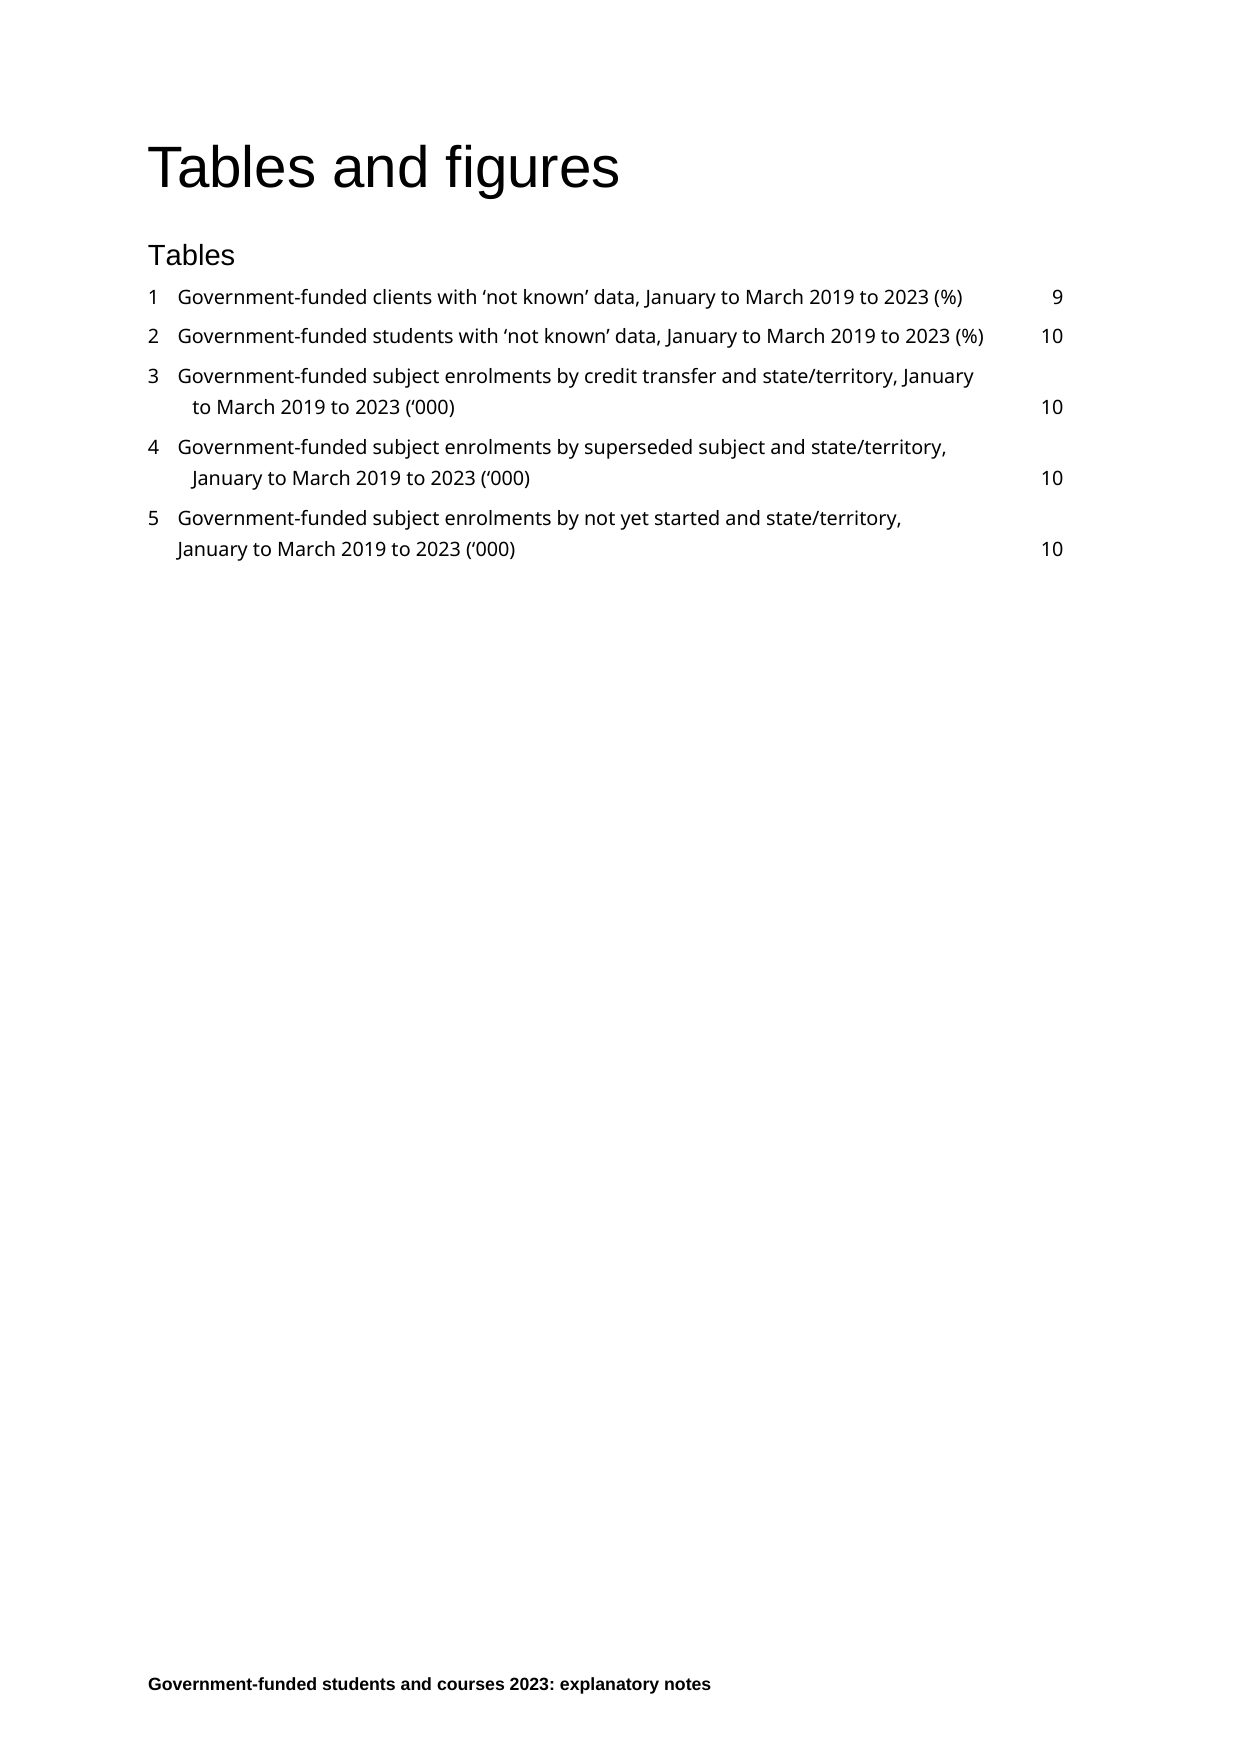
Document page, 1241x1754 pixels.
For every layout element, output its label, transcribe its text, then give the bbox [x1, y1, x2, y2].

text 3 Government-funded subject enrolments by credit transfer and state/territory, January to March 2019 to 2023 (‘000) 10 [148, 358, 1063, 421]
text 1 Government-funded clients with ‘not known’ data, January to March 2019 to 2023 (%) 9 [148, 279, 1063, 311]
subtitle Tables [148, 237, 1131, 271]
text 5 Government-funded subject enrolments by not yet started and state/territory, January to March 2019 to 2023 (‘000) 10 [148, 500, 1063, 563]
subtitle Tables and figures [148, 133, 1092, 200]
text 2 Government-funded students with ‘not known’ data, January to March 2019 to 2023 (%) 10 [148, 319, 1063, 350]
text 4 Government-funded subject enrolments by superseded subject and state/territory, January to March 2019 to 2023 (‘000) 10 [148, 429, 1063, 492]
